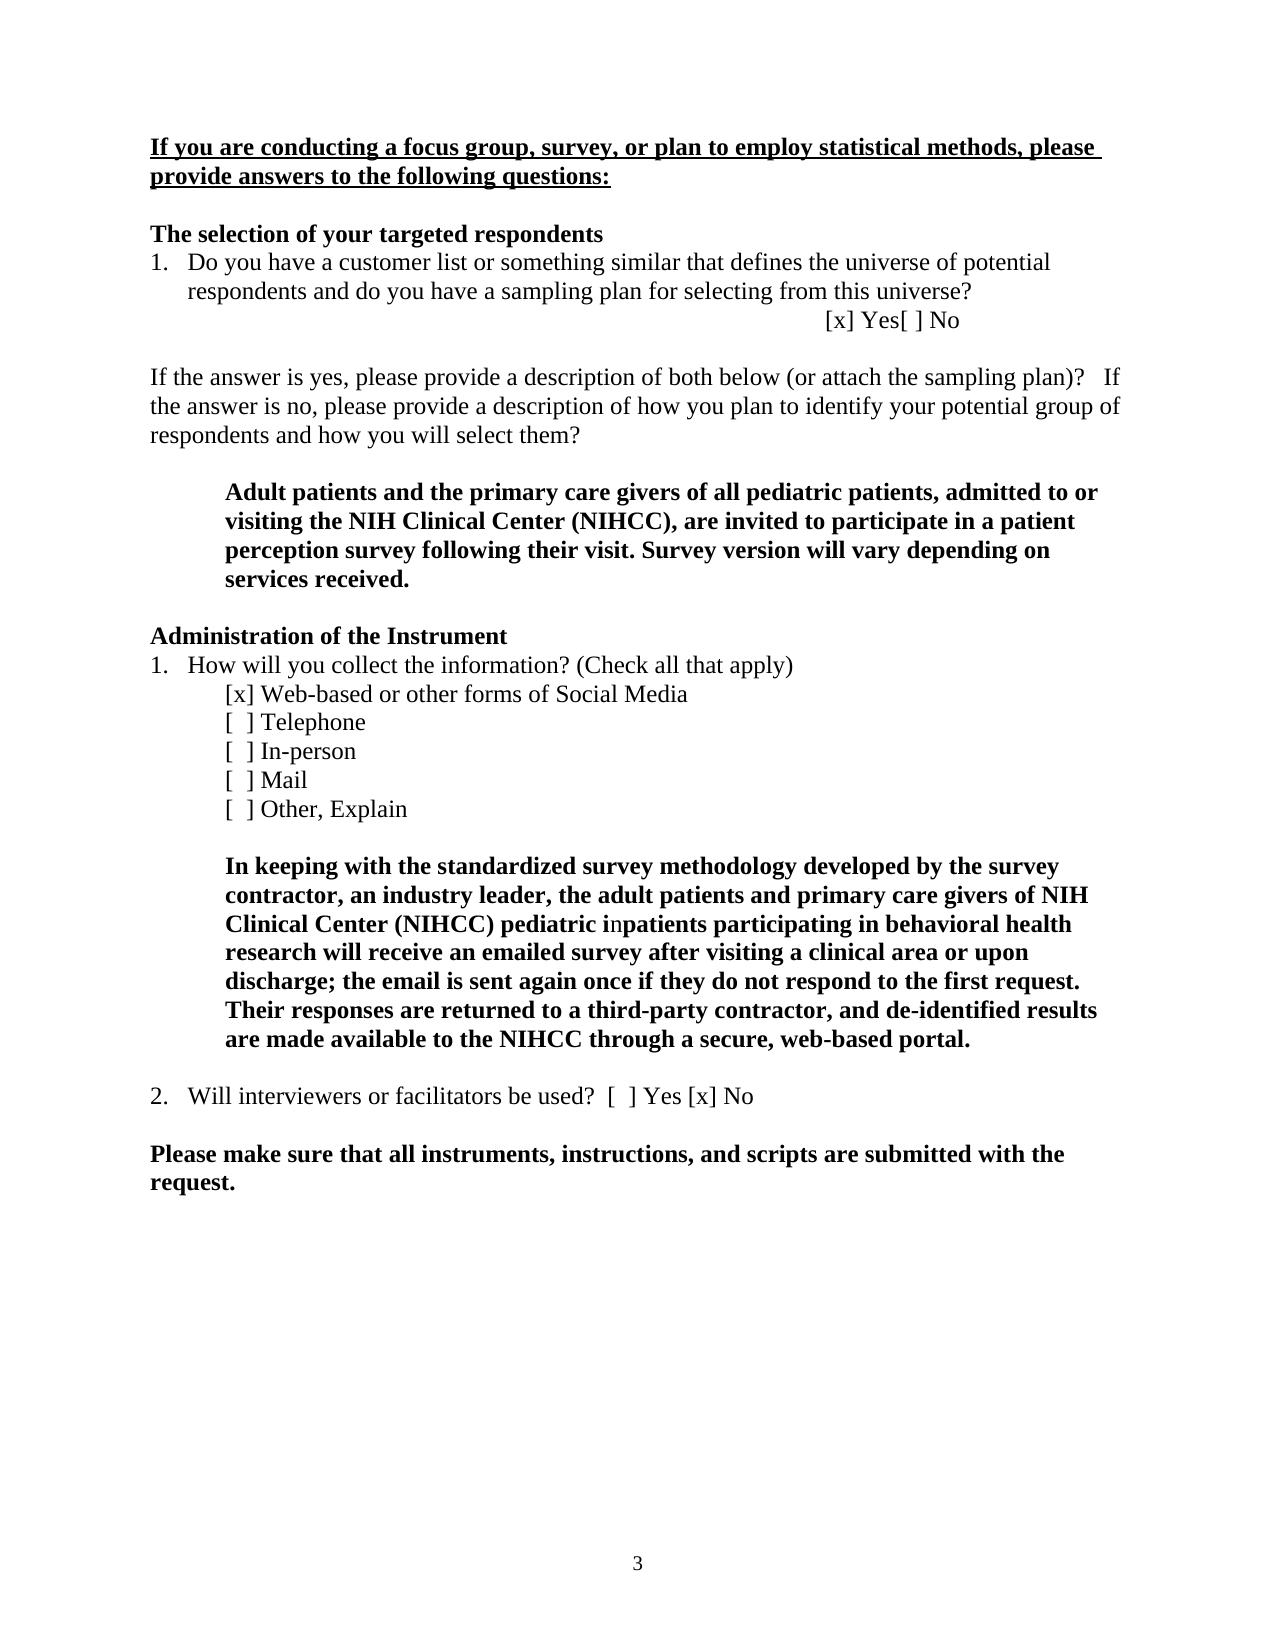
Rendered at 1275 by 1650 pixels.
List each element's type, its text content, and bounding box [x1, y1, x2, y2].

text [ ] In-person [225, 736, 1125, 765]
list Will interviewers or facilitators be used? [ ] Yes [x] No [150, 1081, 1125, 1110]
text [ ] Other, Explain [225, 794, 1125, 822]
text If the answer is yes, please provide a description of both below (or attach the sampling plan)? If the answer is no, please provide a description of how you plan to identify your potential group of respondents and how you will select them? [150, 362, 1125, 449]
list How will you collect the information? (Check all that apply) [150, 650, 1125, 679]
text The selection of your targeted respondents [150, 219, 1125, 247]
text Administration of the Instrument [150, 621, 1125, 650]
text If you are conducting a focus group, survey, or plan to employ statistical methods, please provide answers to the following questions: [150, 132, 1125, 190]
text [ ] Mail [225, 765, 1125, 794]
list Do you have a customer list or something similar that defines the universe of potential respondents and do you have a sampling plan for selecting from this universe? [x] Yes [ ] No [150, 247, 1125, 334]
text Please make sure that all instruments, instructions, and scripts are submitted with the request. [150, 1139, 1125, 1196]
text [x] Web-based or other forms of Social Media [225, 679, 1125, 707]
text In keeping with the standardized survey methodology developed by the survey contractor, an industry leader, the adult patients and primary care givers of NIH Clinical Center (NIHCC) pediatric inpatients participating in behavioral health research will receive an emailed survey after visiting a clinical area or upon discharge; the email is sent again once if they do not respond to the first request. Their responses are returned to a third-party contractor, and de-identified results are made available to the NIHCC through a secure, web-based portal. [225, 851, 1125, 1052]
list Adult patients and the primary care givers of all pediatric patients, admitted to or visiting the NIH Clinical Center (NIHCC), are invited to participate in a patient perception survey following their visit. Survey version will vary depending on services received. [225, 477, 1125, 592]
text [ ] Telephone [225, 707, 1125, 736]
